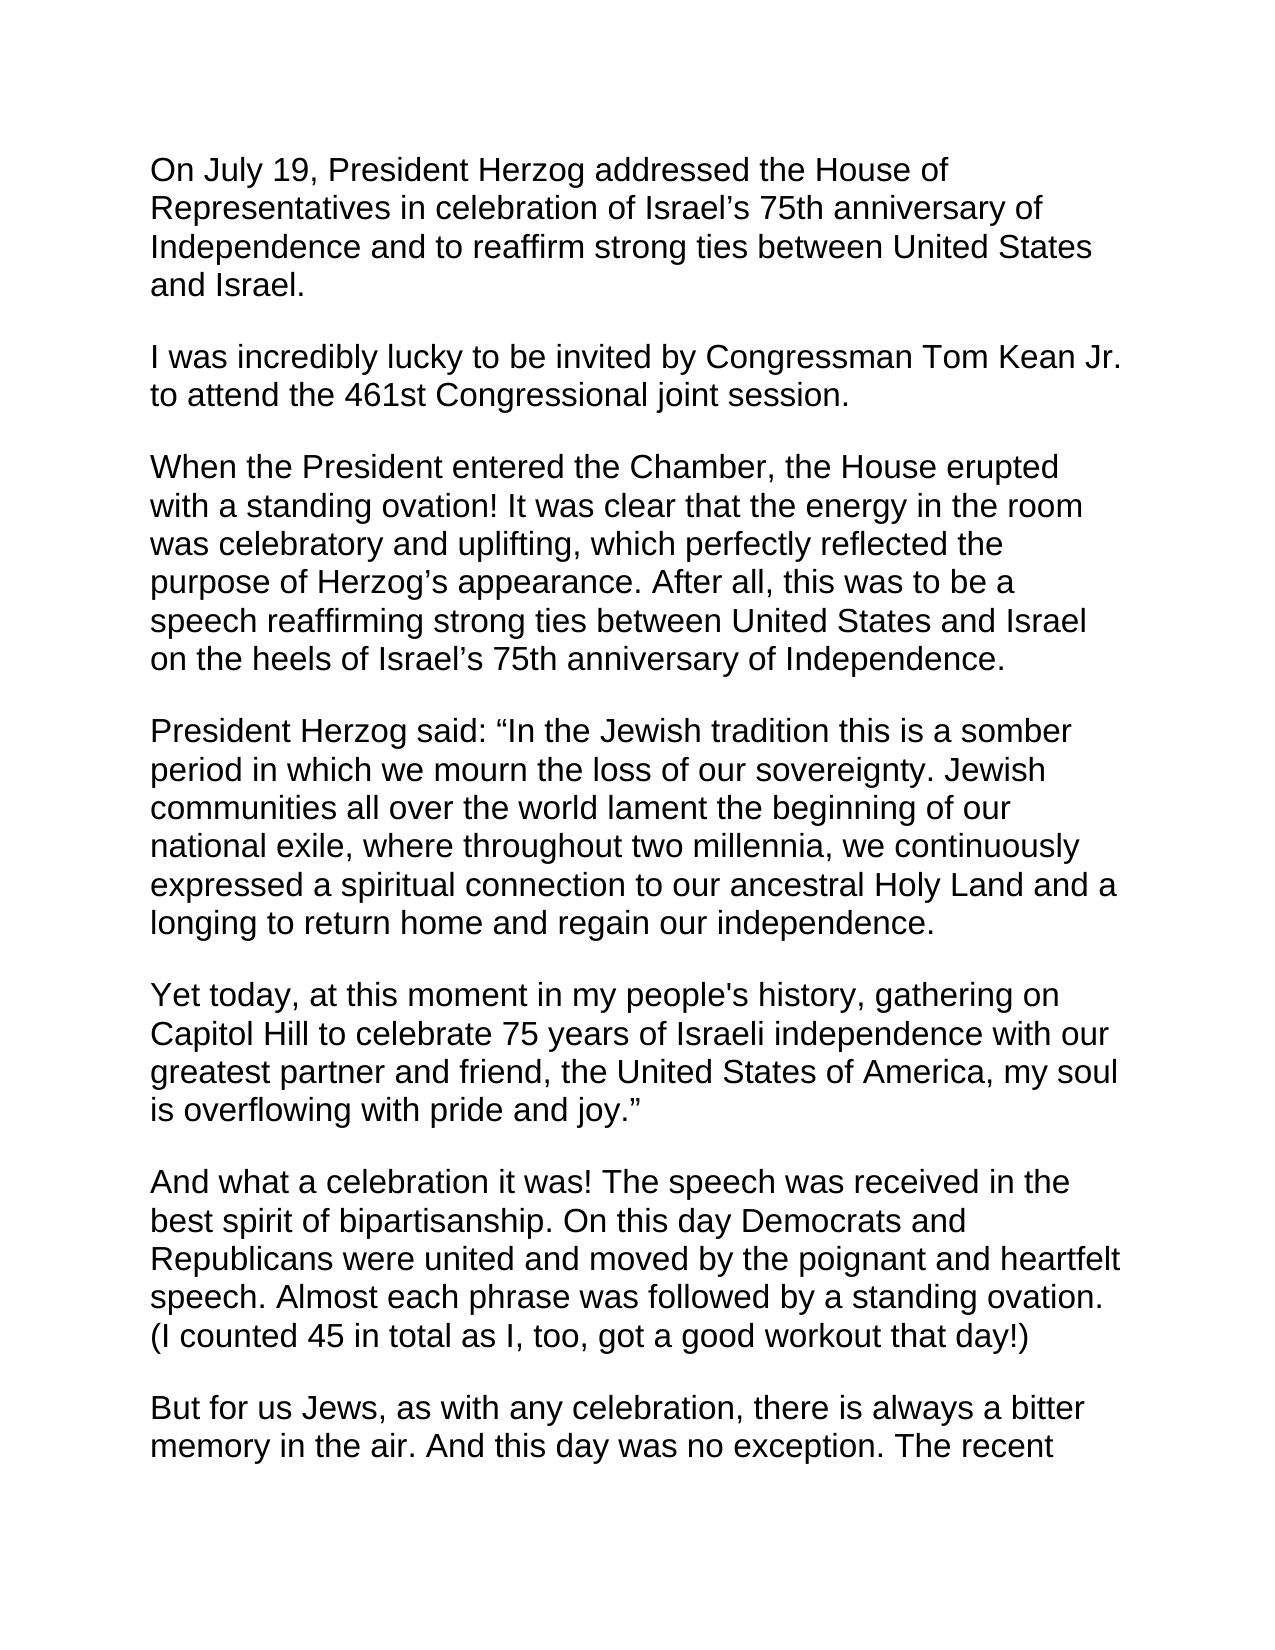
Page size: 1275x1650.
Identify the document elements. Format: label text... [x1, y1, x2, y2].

text And what a celebration it was! The speech was received in the best spirit of bipartisanship. On this day Democrats and Republicans were united and moved by the poignant and heartfelt speech. Almost each phrase was followed by a standing ovation. (I counted 45 in total as I, too, got a good workout that day!) [150, 1162, 1125, 1354]
text I was incredibly lucky to be invited by Congressman Tom Kean Jr. to attend the 461st Congressional joint session. [150, 337, 1125, 414]
text On July 19, President Herzog addressed the House of Representatives in celebration of Israel’s 75th anniversary of Independence and to reaffirm strong ties between United States and Israel. [150, 150, 1125, 304]
text President Herzog said: “In the Jewish tradition this is a somber period in which we mourn the loss of our sovereignty. Jewish communities all over the world lament the beginning of our national exile, where throughout two millennia, we continuously expressed a spiritual connection to our ancestral Holy Land and a longing to return home and regain our independence. [150, 711, 1125, 942]
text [150, 1388, 1125, 1465]
text When the President entered the Chamber, the House erupted with a standing ovation! It was clear that the energy in the room was celebratory and uplifting, which perfectly reflected the purpose of Herzog’s appearance. After all, this was to be a speech reaffirming strong ties between United States and Israel on the heels of Israel’s 75th anniversary of Independence. [150, 447, 1125, 678]
text Yet today, at this moment in my people's history, gathering on Capitol Hill to celebrate 75 years of Israeli independence with our greatest partner and friend, the United States of America, my soul is overflowing with pride and joy.” [150, 975, 1125, 1129]
